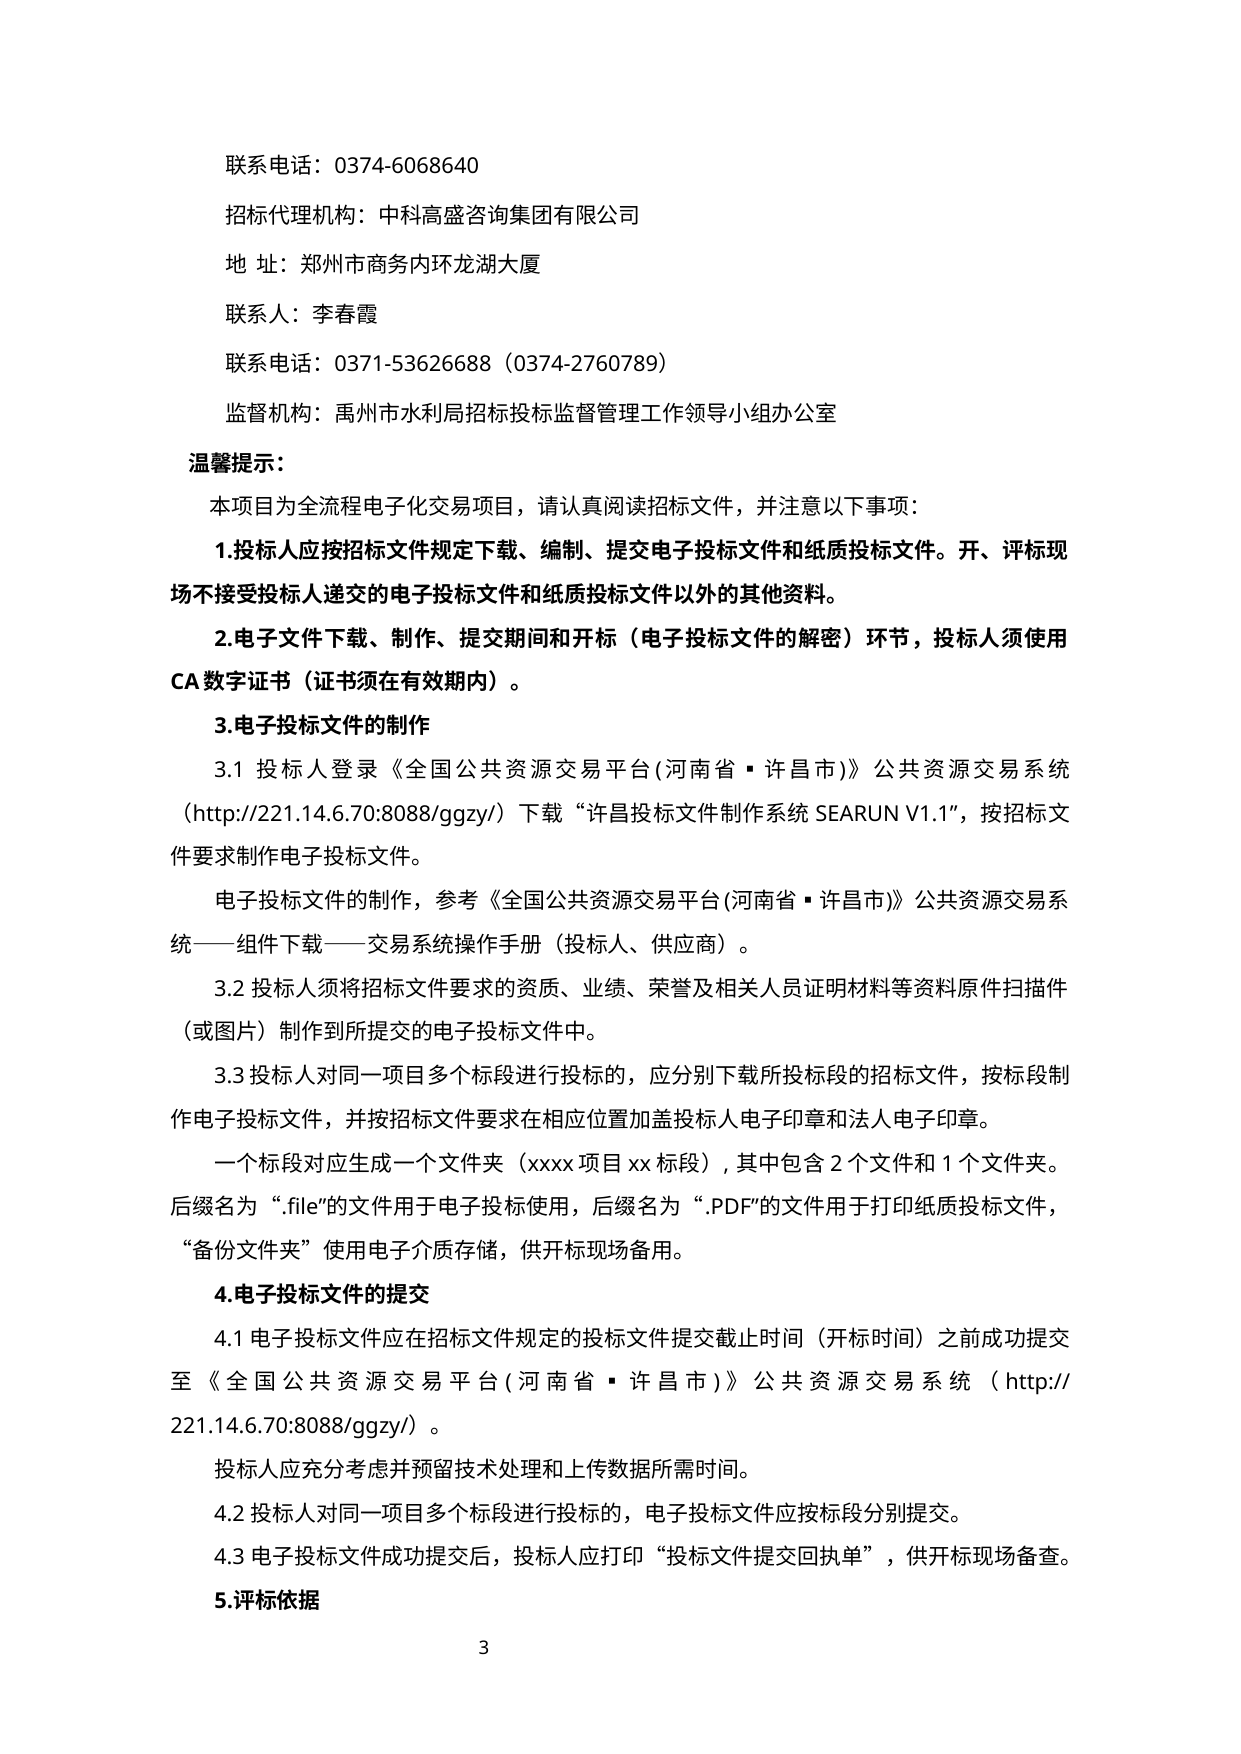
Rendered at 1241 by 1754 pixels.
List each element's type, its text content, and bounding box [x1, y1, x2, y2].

text 一个标段对应生成一个文件夹（xxxx项目xx标段）, 其中包含2个文件和1个文件夹。后缀名为“.file”的文件用于电子投标使用，后缀名为“.PDF”的文件用于打印纸质投标文件，“备份文件夹”使用电子介质存储，供开标现场备用。 [170, 1136, 1070, 1267]
text 3.1 投标人登录《全国公共资源交易平台(河南省▪许昌市)》公共资源交易系统（http://221.14.6.70:8088/ggzy/）下载“许昌投标文件制作系统SEARUN V1.1”，按招标文件要求制作电子投标文件。 [170, 742, 1070, 873]
text 4.电子投标文件的提交 [170, 1267, 1070, 1311]
text 5.评标依据 [170, 1573, 1070, 1617]
text 1.投标人应按招标文件规定下载、编制、提交电子投标文件和纸质投标文件。开、评标现场不接受投标人递交的电子投标文件和纸质投标文件以外的其他资料。 [170, 523, 1070, 611]
text 4.1电子投标文件应在招标文件规定的投标文件提交截止时间（开标时间）之前成功提交至《全国公共资源交易平台(河南省▪许昌市)》公共资源交易系统（http://221.14.6.70:8088/ggzy/）。 [170, 1311, 1070, 1442]
text 投标人应充分考虑并预留技术处理和上传数据所需时间。 [170, 1442, 1070, 1486]
text 联系电话：0374-6068640 [170, 140, 1052, 189]
text 4.2 投标人对同一项目多个标段进行投标的，电子投标文件应按标段分别提交。 [170, 1486, 1070, 1530]
text 本项目为全流程电子化交易项目，请认真阅读招标文件，并注意以下事项： [188, 480, 1052, 523]
text 温馨提示： [188, 436, 1052, 480]
text 2.电子文件下载、制作、提交期间和开标（电子投标文件的解密）环节，投标人须使用CA数字证书（证书须在有效期内）。 [170, 611, 1070, 698]
text 3.电子投标文件的制作 [170, 698, 1070, 742]
text 招标代理机构：中科高盛咨询集团有限公司 [170, 189, 1052, 238]
text 3.2 投标人须将招标文件要求的资质、业绩、荣誉及相关人员证明材料等资料原件扫描件（或图片）制作到所提交的电子投标文件中。 [170, 961, 1070, 1048]
text 地 址：郑州市商务内环龙湖大厦 [170, 238, 1052, 288]
text 联系电话：0371-53626688（0374-2760789） [170, 337, 1052, 387]
text 4.3 电子投标文件成功提交后，投标人应打印“投标文件提交回执单”，供开标现场备查。 [170, 1530, 1070, 1573]
text 电子投标文件的制作，参考《全国公共资源交易平台(河南省▪许昌市)》公共资源交易系统——组件下载——交易系统操作手册（投标人、供应商）。 [170, 873, 1070, 961]
text 监督机构：禹州市水利局招标投标监督管理工作领导小组办公室 [170, 387, 1052, 436]
text 联系人：李春霞 [170, 288, 1052, 337]
text 3.3投标人对同一项目多个标段进行投标的，应分别下载所投标段的招标文件，按标段制作电子投标文件，并按招标文件要求在相应位置加盖投标人电子印章和法人电子印章。 [170, 1048, 1070, 1136]
